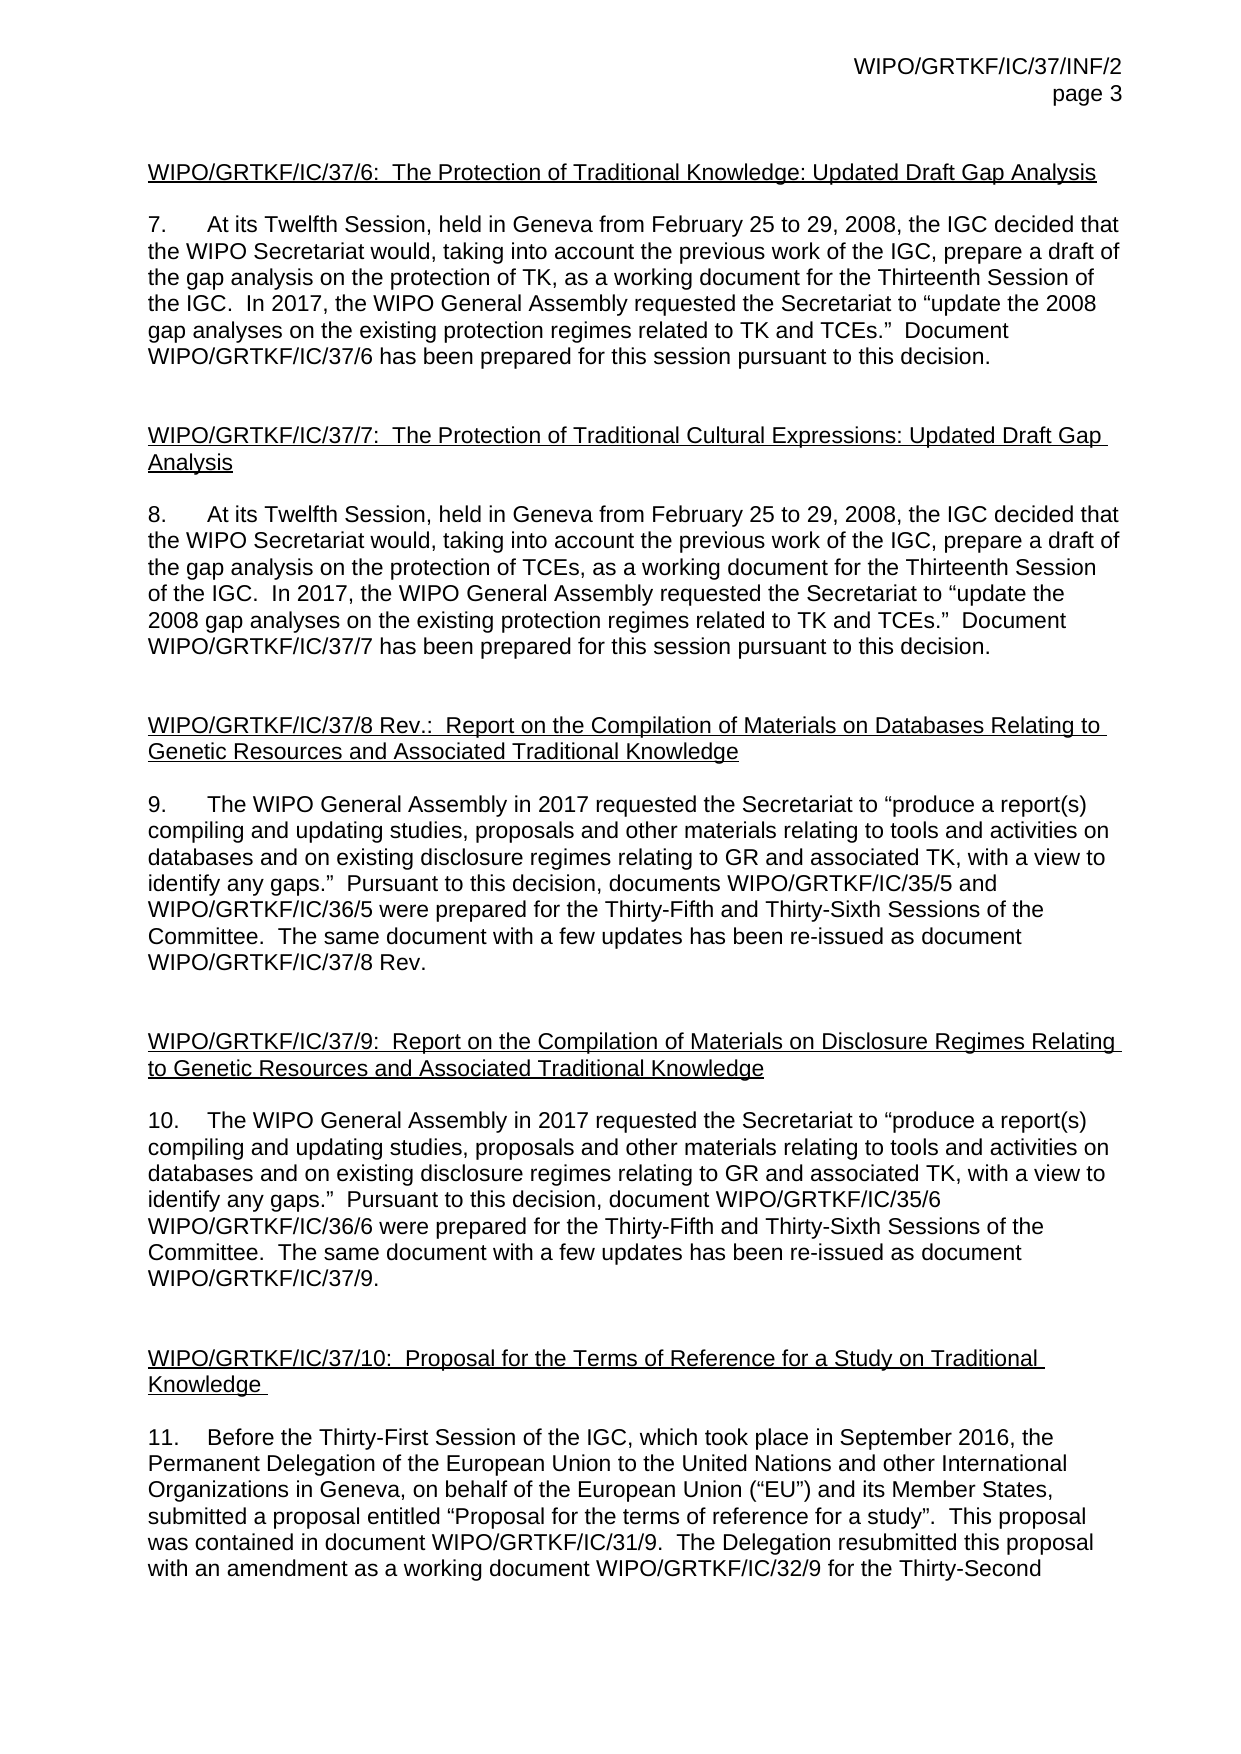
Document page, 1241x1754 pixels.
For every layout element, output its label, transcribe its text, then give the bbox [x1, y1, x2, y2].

list WIPO/GRTKF/IC/37/10: Proposal for the Terms of Reference for a Study on Traditional Knowledge [148, 1344, 1122, 1397]
text The WIPO General Assembly in 2017 requested the Secretariat to “produce a report(s) compiling and updating studies, proposals and other materials relating to tools and activities on databases and on existing disclosure regimes relating to GR and associated TK, with a view to identify any gaps.” Pursuant to this decision, document WIPO/GRTKF/IC/35/6 WIPO/GRTKF/IC/36/6 were prepared for the Thirty-Fifth and Thirty-Sixth Sessions of the Committee. The same document with a few updates has been re-issued as document WIPO/GRTKF/IC/37/9. [148, 1107, 1122, 1292]
list WIPO/GRTKF/IC/37/8 Rev.: Report on the Compilation of Materials on Databases Relating to Genetic Resources and Associated Traditional Knowledge [148, 712, 1122, 765]
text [148, 1423, 1122, 1582]
list WIPO/GRTKF/IC/37/9: Report on the Compilation of Materials on Disclosure Regimes Relating to Genetic Resources and Associated Traditional Knowledge [148, 1052, 1122, 1081]
text The WIPO General Assembly in 2017 requested the Secretariat to “produce a report(s) compiling and updating studies, proposals and other materials relating to tools and activities on databases and on existing disclosure regimes relating to GR and associated TK, with a view to identify any gaps.” Pursuant to this decision, documents WIPO/GRTKF/IC/35/5 and WIPO/GRTKF/IC/36/5 were prepared for the Thirty-Fifth and Thirty-Sixth Sessions of the Committee. The same document with a few updates has been re-issued as document WIPO/GRTKF/IC/37/8 Rev. [148, 791, 1122, 976]
list WIPO/GRTKF/IC/37/6: The Protection of Traditional Knowledge: Updated Draft Gap Analysis [148, 158, 1122, 185]
list WIPO/GRTKF/IC/37/9: Report on the Compilation of Materials on Disclosure Regimes Relating to Genetic Resources and Associated Traditional Knowledge [148, 1028, 1122, 1051]
list WIPO/GRTKF/IC/37/7: The Protection of Traditional Cultural Expressions: Updated Draft Gap Analysis [148, 422, 1122, 475]
text At its Twelfth Session, held in Geneva from February 25 to 29, 2008, the IGC decided that the WIPO Secretariat would, taking into account the previous work of the IGC, prepare a draft of the gap analysis on the protection of TK, as a working document for the Thirteenth Session of the IGC. In 2017, the WIPO General Assembly requested the Secretariat to “update the 2008 gap analyses on the existing protection regimes related to TK and TCEs.” Document WIPO/GRTKF/IC/37/6 has been prepared for this session pursuant to this decision. [148, 211, 1122, 369]
text At its Twelfth Session, held in Geneva from February 25 to 29, 2008, the IGC decided that the WIPO Secretariat would, taking into account the previous work of the IGC, prepare a draft of the gap analysis on the protection of TCEs, as a working document for the Thirteenth Session of the IGC. In 2017, the WIPO General Assembly requested the Secretariat to “update the 2008 gap analyses on the existing protection regimes related to TK and TCEs.” Document WIPO/GRTKF/IC/37/7 has been prepared for this session pursuant to this decision. [148, 501, 1122, 659]
